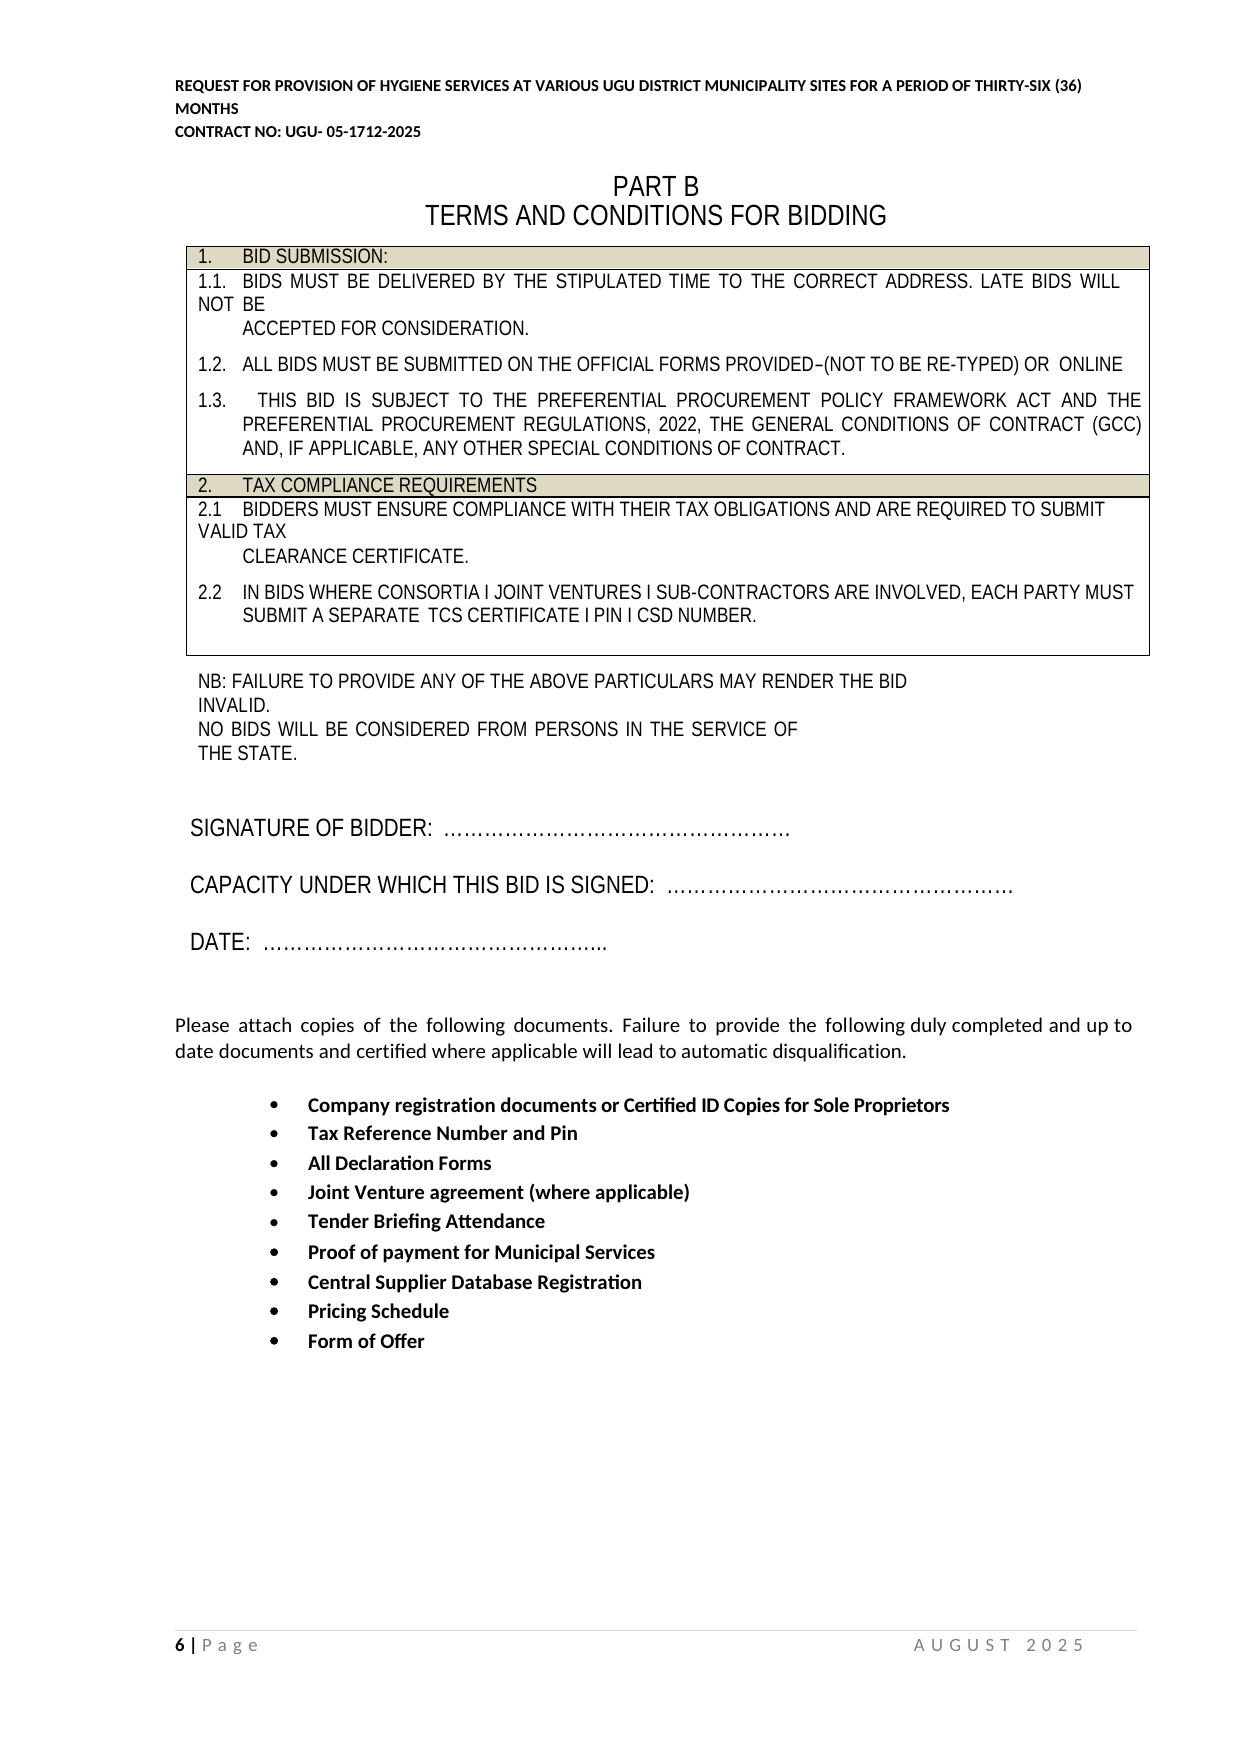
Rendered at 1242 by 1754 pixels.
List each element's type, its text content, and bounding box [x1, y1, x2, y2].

table_cell 2.1 BIDDERS MUST ENSURE COMPLIANCE WITH THEIR TAX OBLIGATIONS AND ARE REQUIRED TO SUBMIT VALID TAX CLEARANCE CERTIFICATE. 2.2 IN BIDS WHERE CONSORTIA I JOINT VENTURES I SUB-CONTRACTORS ARE INVOLVED, EACH PARTY MUST SUBMIT A SEPARATE TCS CERTIFICATE I PIN I CSD NUMBER. [187, 498, 1149, 655]
text NB: FAILURE TO PROVIDE ANY OF THE ABOVE PARTICULARS MAY RENDER THE BID INVALID. [198, 669, 908, 717]
text DATE: …………………………………………... [190, 927, 1120, 956]
text TERMS AND CONDITIONS FOR BIDDING [175, 202, 1137, 231]
table_header 1. BID SUBMISSION: [187, 247, 1149, 268]
text NO BIDS WILL BE CONSIDERED FROM PERSONS IN THE SERVICE OF THE STATE. [198, 717, 798, 765]
text CAPACITY UNDER WHICH THIS BID IS SIGNED: …………………………………………… [190, 870, 1120, 898]
list Central Supplier Database Registration [270, 1266, 1139, 1295]
list All Declaration Forms [270, 1148, 1139, 1177]
text SIGNATURE OF BIDDER: …………………………………………… [190, 812, 1120, 841]
list Tax Reference Number and Pin [270, 1118, 1139, 1148]
list Proof of payment for Municipal Services [270, 1236, 1139, 1266]
list Company registration documents or Certified ID Copies for Sole Proprietors [270, 1089, 1139, 1118]
text Please attach copies of the following documents. Failure to provide the following duly completed and up to date documents and certified where applicable will lead to automatic disqualification. [175, 1012, 1132, 1063]
list Joint Venture agreement (where applicable) [270, 1177, 1139, 1207]
list Form of Offer [270, 1324, 1139, 1354]
table_cell 2. TAX COMPLIANCE REQUIREMENTS [187, 475, 1149, 496]
table_cell 1.1. BIDS MUST BE DELIVERED BY THE STIPULATED TIME TO THE CORRECT ADDRESS. LATE BIDS WILL NOT BE ACCEPTED FOR CONSIDERATION. 1.2. ALL BIDS MUST BE SUBMITTED ON THE OFFICIAL FORMS PROVIDED-(NOT TO BE RE-TYPED) OR ONLINE 1.3. THIS BID IS SUBJECT TO THE PREFERENTIAL PROCUREMENT POLICY FRAMEWORK ACT AND THE PREFERENTIAL PROCUREMENT REGULATIONS, 2022, THE GENERAL CONDITIONS OF CONTRACT (GCC) AND, IF APPLICABLE, ANY OTHER SPECIAL CONDITIONS OF CONTRACT. [187, 270, 1149, 474]
list Pricing Schedule [270, 1295, 1139, 1324]
list Tender Briefing Attendance [270, 1207, 1139, 1236]
text PART B [175, 169, 1137, 202]
